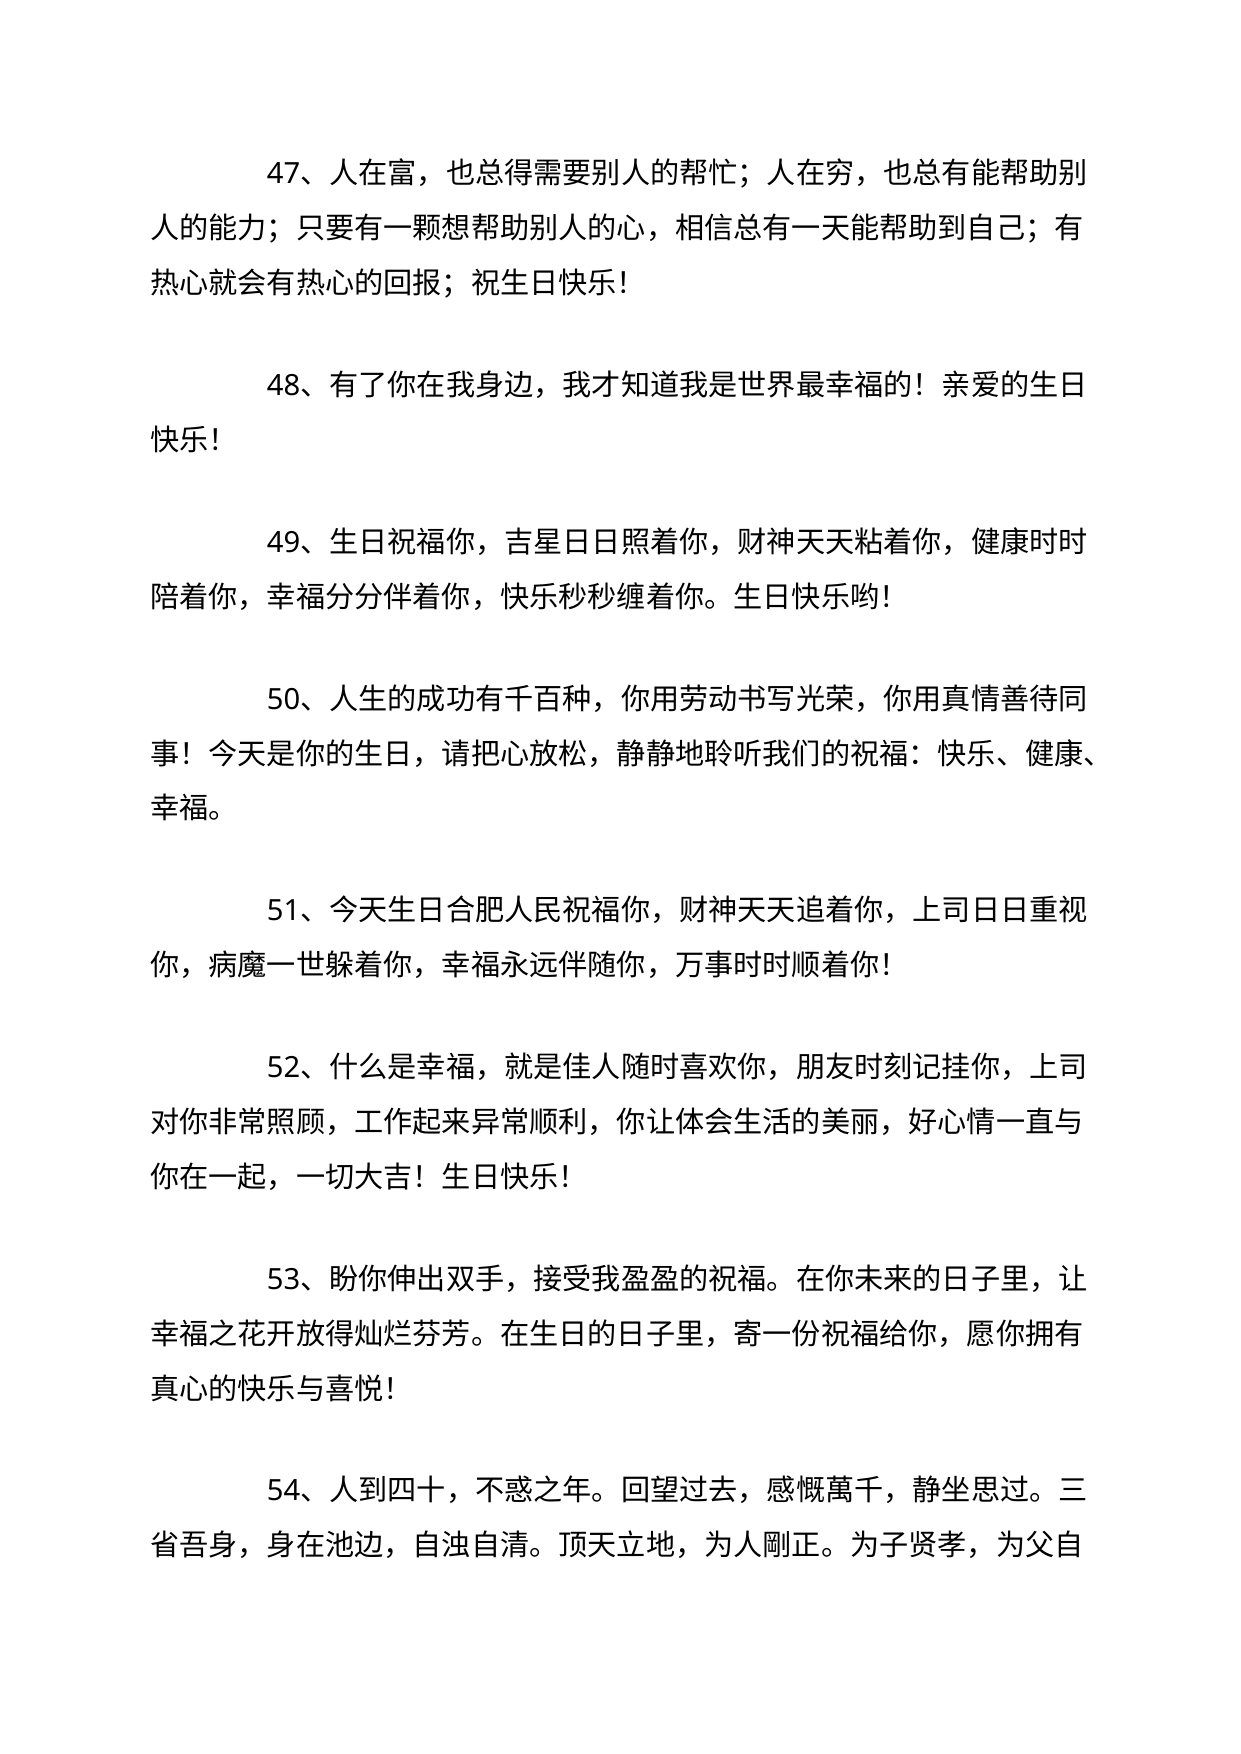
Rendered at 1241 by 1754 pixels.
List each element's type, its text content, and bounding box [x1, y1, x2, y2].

text 52、什么是幸福，就是佳人随时喜欢你，朋友时刻记挂你，上司对你非常照顾，工作起来异常顺利，你让体会生活的美丽，好心情一直与你在一起，一切大吉！生日快乐！ [150, 1044, 1090, 1196]
text 48、有了你在我身边，我才知道我是世界最幸福的！亲爱的生日快乐！ [150, 362, 1090, 459]
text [150, 1467, 1090, 1564]
text 53、盼你伸出双手，接受我盈盈的祝福。在你未来的日子里，让幸福之花开放得灿烂芬芳。在生日的日子里，寄一份祝福给你，愿你拥有真心的快乐与喜悦！ [150, 1255, 1090, 1407]
text 50、人生的成功有千百种，你用劳动书写光荣，你用真情善待同事！今天是你的生日，请把心放松，静静地聆听我们的祝福：快乐、健康、幸福。 [150, 675, 1090, 827]
text 49、生日祝福你，吉星日日照着你，财神天天粘着你，健康时时陪着你，幸福分分伴着你，快乐秒秒缠着你。生日快乐哟！ [150, 518, 1090, 616]
text 47、人在富，也总得需要别人的帮忙；人在穷，也总有能帮助别人的能力；只要有一颗想帮助别人的心，相信总有一天能帮助到自己；有热心就会有热心的回报；祝生日快乐！ [150, 150, 1090, 302]
text 51、今天生日合肥人民祝福你，财神天天追着你，上司日日重视你，病魔一世躲着你，幸福永远伴随你，万事时时顺着你！ [150, 887, 1090, 984]
